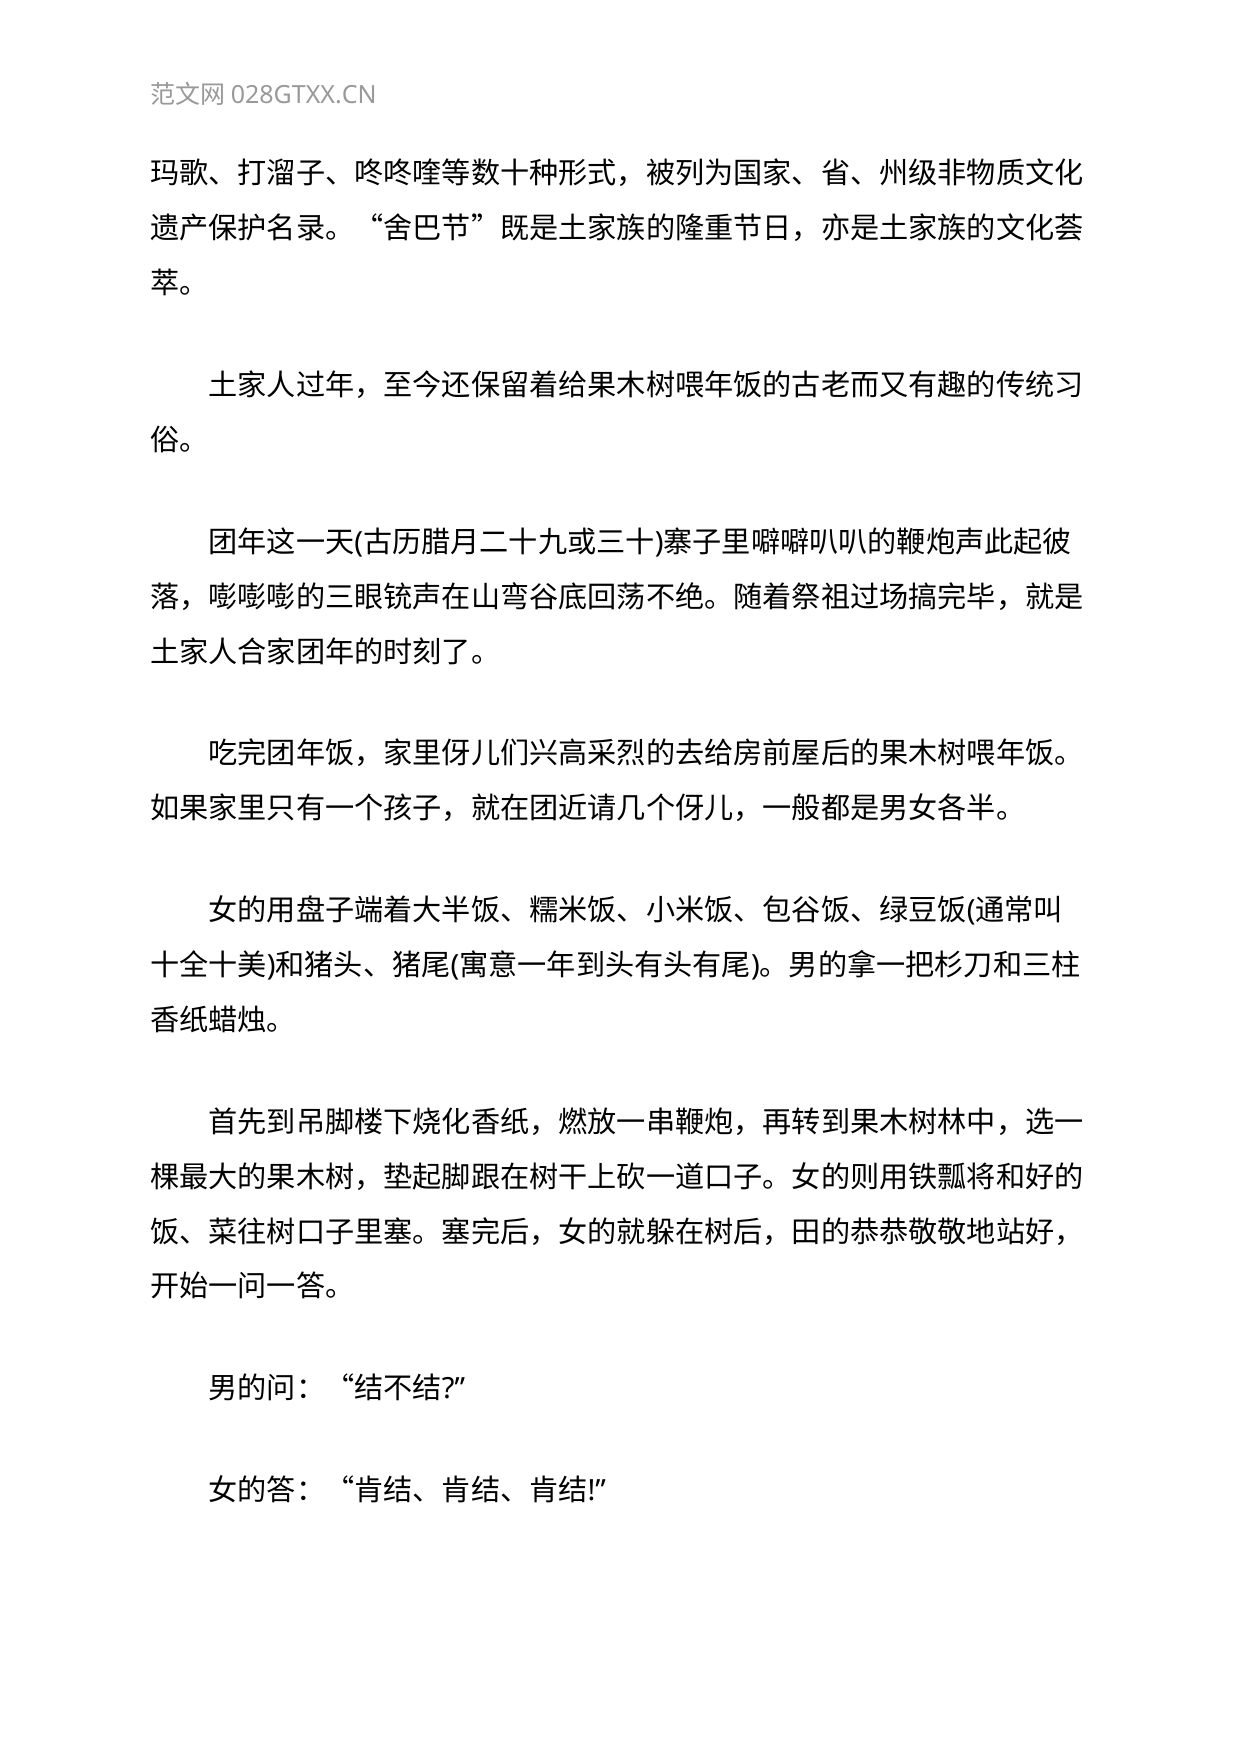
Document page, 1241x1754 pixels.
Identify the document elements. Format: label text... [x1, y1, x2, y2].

text 团年这一天(古历腊月二十九或三十)寨子里噼噼叭叭的鞭炮声此起彼落，嘭嘭嘭的三眼铳声在山弯谷底回荡不绝。随着祭祖过场搞完毕，就是土家人合家团年的时刻了。 [150, 518, 1090, 670]
text 首先到吊脚楼下烧化香纸，燃放一串鞭炮，再转到果木树林中，选一棵最大的果木树，垫起脚跟在树干上砍一道口子。女的则用铁瓢将和好的饭、菜往树口子里塞。塞完后，女的就躲在树后，田的恭恭敬敬地站好，开始一问一答。 [150, 1098, 1090, 1305]
text 女的用盘子端着大半饭、糯米饭、小米饭、包谷饭、绿豆饭(通常叫十全十美)和猪头、猪尾(寓意一年到头有头有尾)。男的拿一把杉刀和三柱香纸蜡烛。 [150, 887, 1090, 1039]
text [150, 150, 1090, 302]
text 男的问：“结不结?” [150, 1365, 1090, 1407]
text 女的答：“肯结、肯结、肯结!” [150, 1467, 1090, 1509]
text 土家人过年，至今还保留着给果木树喂年饭的古老而又有趣的传统习俗。 [150, 362, 1090, 459]
text 吃完团年饭，家里伢儿们兴高采烈的去给房前屋后的果木树喂年饭。如果家里只有一个孩子，就在团近请几个伢儿，一般都是男女各半。 [150, 730, 1090, 827]
